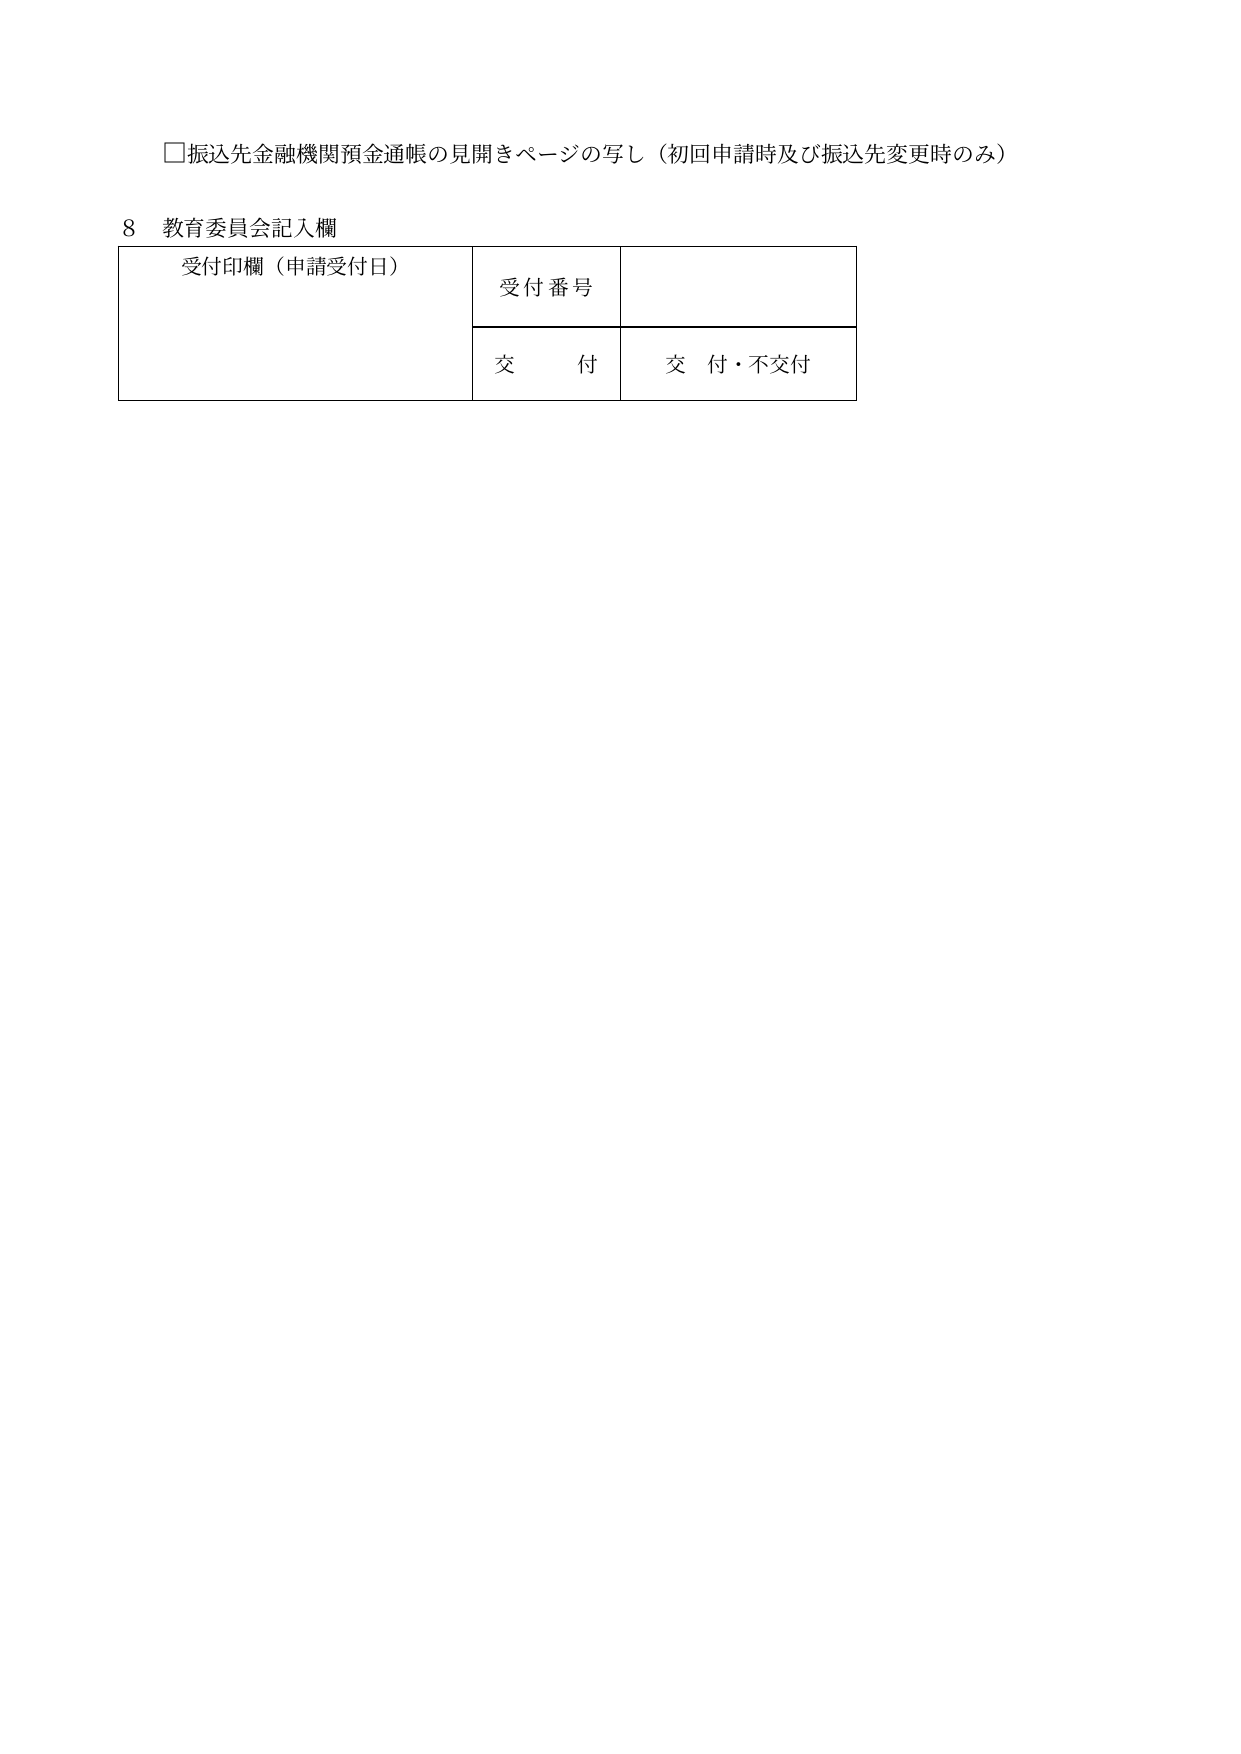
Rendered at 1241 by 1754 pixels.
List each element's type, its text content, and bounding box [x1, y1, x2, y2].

text ８ 教育委員会記入欄 [118, 208, 1122, 246]
table_header [621, 247, 856, 326]
table_cell 交 付・不交付 [621, 328, 856, 400]
table_header 受付番号 [473, 247, 620, 326]
table_header 受付印欄（申請受付日） [119, 247, 472, 400]
text □振込先金融機関預金通帳の見開きページの写し（初回申請時及び振込先変更時のみ） [118, 133, 1122, 171]
table_cell 交 付 [473, 328, 620, 400]
